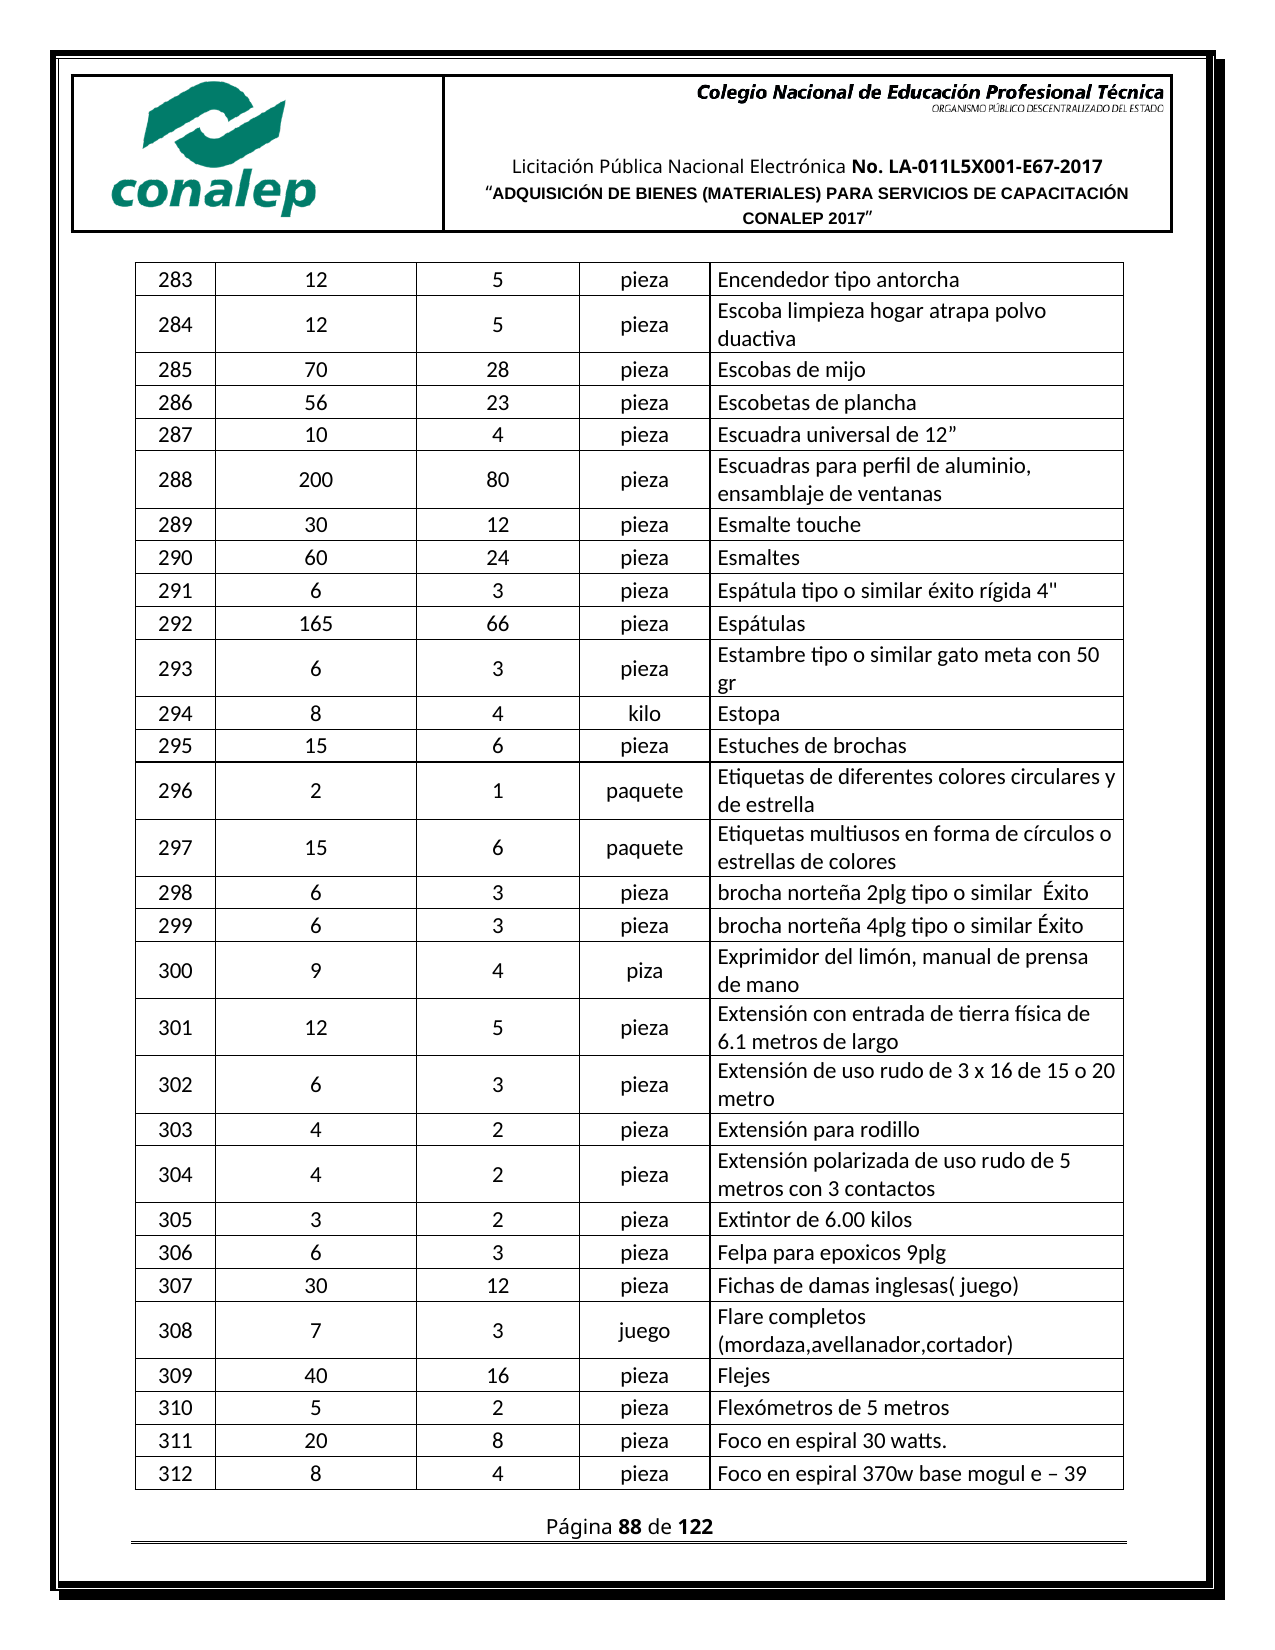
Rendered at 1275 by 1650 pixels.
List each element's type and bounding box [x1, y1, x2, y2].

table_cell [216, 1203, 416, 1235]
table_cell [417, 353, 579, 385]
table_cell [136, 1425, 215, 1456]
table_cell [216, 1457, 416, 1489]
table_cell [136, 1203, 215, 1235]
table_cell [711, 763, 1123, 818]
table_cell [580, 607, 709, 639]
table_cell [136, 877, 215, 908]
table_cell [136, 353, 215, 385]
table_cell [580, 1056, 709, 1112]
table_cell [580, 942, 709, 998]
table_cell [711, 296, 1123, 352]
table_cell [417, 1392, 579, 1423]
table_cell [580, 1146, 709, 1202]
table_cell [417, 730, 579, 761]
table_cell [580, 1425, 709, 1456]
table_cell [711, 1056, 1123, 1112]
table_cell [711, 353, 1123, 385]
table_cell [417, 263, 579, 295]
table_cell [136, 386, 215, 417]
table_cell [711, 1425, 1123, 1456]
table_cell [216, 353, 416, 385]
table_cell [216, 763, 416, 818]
picture [83, 77, 341, 221]
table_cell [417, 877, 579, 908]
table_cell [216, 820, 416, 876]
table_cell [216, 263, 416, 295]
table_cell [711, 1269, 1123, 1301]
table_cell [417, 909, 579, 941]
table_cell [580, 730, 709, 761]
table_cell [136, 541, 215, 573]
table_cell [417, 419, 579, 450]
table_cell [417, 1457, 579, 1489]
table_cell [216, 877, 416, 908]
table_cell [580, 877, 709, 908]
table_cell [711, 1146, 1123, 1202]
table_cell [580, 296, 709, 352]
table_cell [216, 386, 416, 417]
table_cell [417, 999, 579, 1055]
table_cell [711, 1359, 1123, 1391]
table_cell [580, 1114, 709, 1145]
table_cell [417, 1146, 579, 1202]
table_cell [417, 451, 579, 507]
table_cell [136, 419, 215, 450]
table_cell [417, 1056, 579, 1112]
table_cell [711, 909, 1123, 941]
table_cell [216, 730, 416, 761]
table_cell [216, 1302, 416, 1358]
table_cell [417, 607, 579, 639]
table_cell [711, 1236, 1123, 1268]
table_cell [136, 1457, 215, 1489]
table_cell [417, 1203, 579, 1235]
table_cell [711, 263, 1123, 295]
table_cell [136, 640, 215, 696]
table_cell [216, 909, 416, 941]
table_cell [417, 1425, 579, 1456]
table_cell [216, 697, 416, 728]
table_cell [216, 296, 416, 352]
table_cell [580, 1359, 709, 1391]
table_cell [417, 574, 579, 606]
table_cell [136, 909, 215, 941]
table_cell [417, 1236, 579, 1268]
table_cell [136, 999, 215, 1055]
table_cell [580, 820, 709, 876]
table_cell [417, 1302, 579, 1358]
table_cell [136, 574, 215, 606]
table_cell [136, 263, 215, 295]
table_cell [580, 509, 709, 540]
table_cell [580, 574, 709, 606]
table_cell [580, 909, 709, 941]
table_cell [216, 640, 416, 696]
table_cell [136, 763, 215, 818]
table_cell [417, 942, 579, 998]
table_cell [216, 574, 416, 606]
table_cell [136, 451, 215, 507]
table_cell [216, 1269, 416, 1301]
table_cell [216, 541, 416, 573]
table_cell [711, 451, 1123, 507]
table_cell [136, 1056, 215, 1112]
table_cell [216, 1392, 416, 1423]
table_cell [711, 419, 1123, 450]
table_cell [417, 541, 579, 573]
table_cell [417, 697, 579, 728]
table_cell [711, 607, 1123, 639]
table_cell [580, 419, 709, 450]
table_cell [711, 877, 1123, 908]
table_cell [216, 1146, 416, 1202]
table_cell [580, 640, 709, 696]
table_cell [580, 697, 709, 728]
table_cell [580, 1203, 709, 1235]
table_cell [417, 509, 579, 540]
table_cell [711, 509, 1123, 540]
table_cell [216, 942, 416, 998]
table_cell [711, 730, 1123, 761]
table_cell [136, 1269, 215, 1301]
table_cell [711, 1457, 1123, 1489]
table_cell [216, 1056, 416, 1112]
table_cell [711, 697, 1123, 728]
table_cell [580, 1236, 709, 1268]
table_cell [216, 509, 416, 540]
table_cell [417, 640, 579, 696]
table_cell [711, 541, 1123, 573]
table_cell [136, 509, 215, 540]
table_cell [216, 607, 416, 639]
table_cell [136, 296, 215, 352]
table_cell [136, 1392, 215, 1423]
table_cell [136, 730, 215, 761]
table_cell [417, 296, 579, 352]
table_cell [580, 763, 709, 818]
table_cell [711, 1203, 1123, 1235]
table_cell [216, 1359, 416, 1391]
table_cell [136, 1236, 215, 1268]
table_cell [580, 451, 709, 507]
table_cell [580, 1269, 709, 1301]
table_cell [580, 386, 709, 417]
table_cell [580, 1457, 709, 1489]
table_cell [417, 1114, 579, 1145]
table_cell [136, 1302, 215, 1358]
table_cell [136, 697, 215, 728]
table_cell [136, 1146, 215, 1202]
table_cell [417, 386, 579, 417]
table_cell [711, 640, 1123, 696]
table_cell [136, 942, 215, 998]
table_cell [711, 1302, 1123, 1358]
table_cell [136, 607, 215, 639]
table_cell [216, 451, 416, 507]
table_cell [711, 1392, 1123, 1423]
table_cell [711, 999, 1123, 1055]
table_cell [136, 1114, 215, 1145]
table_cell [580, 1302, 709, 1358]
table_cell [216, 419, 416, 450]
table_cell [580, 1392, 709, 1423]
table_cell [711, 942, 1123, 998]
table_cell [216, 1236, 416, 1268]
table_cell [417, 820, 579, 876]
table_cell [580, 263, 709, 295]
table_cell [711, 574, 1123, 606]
picture [697, 84, 1164, 112]
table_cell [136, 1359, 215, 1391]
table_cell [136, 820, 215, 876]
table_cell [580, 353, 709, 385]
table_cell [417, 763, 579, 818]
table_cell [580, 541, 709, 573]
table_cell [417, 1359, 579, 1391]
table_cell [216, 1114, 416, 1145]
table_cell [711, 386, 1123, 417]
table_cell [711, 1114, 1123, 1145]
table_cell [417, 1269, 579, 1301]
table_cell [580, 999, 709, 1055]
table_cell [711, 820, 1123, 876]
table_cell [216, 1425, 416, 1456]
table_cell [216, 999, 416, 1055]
